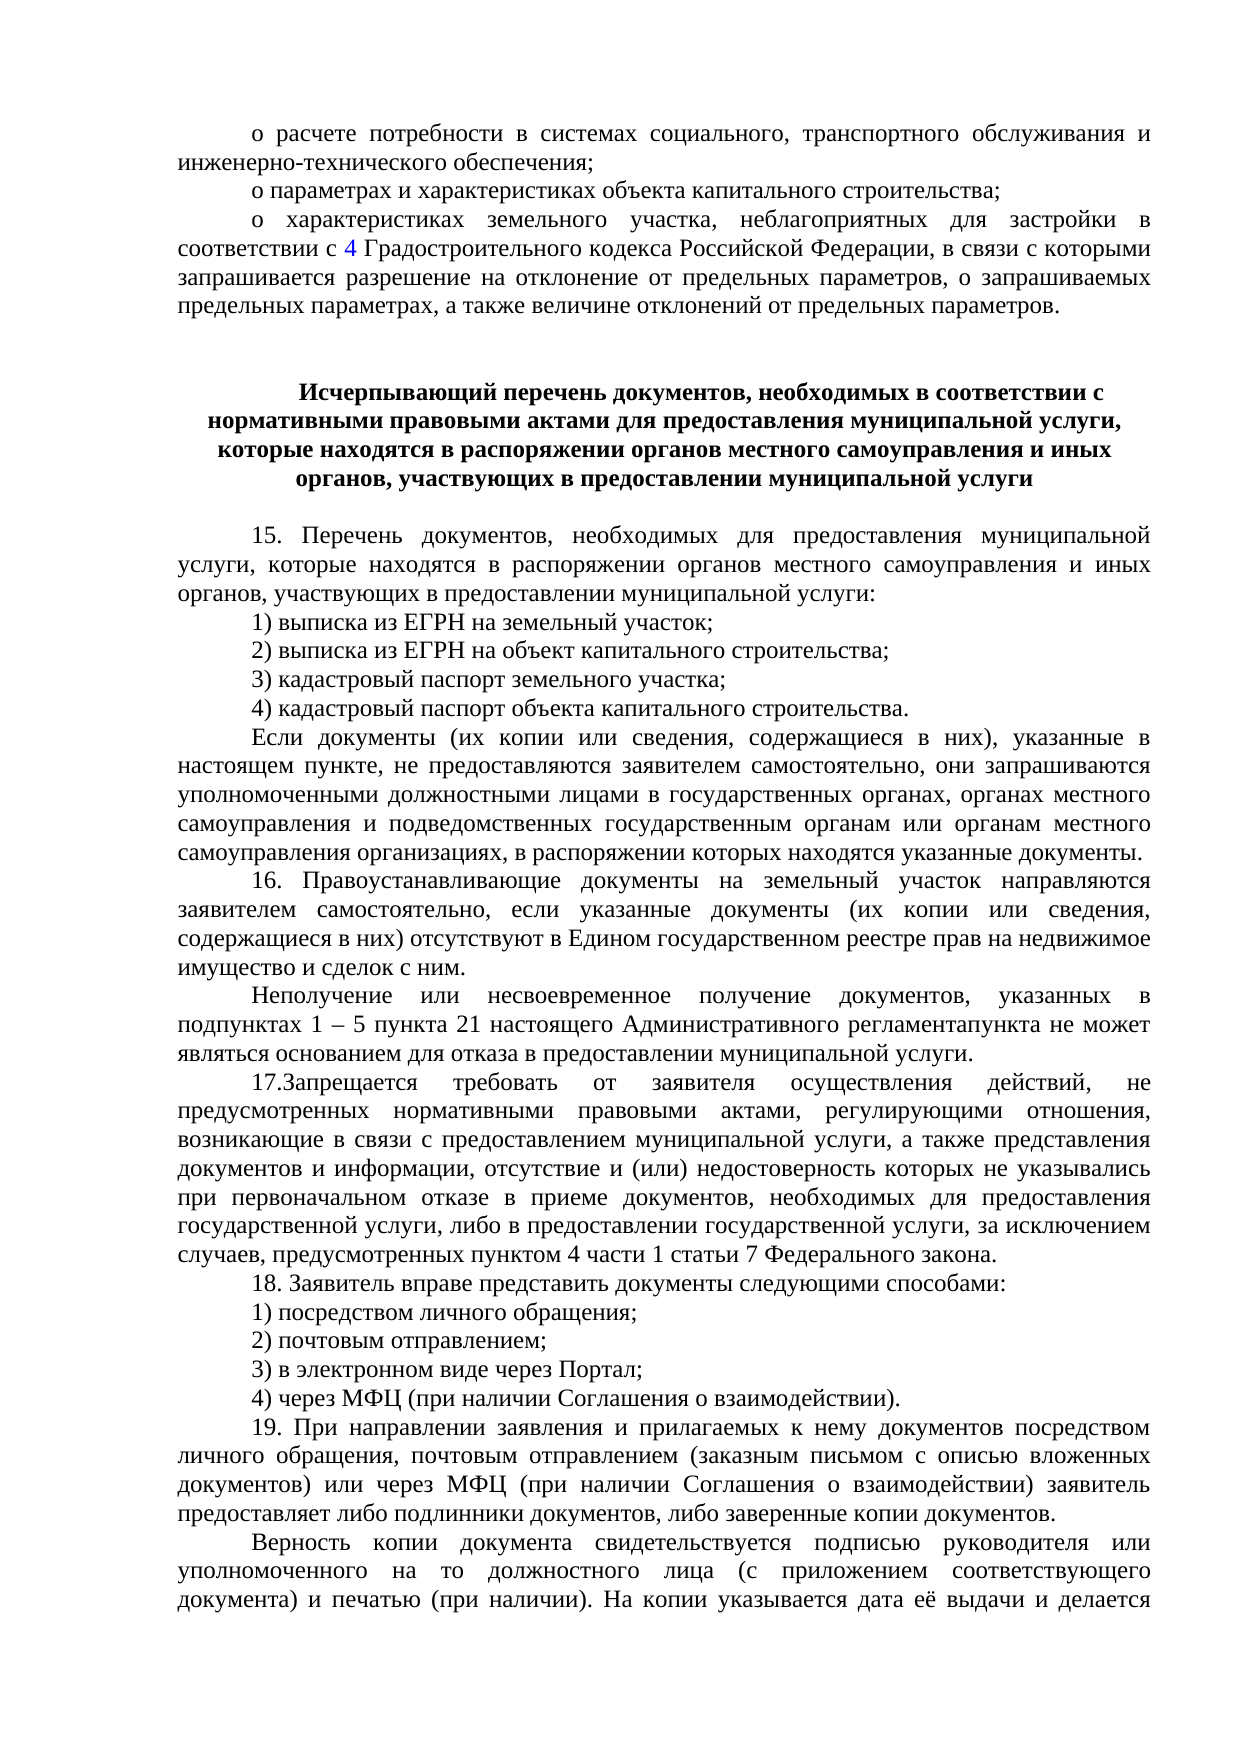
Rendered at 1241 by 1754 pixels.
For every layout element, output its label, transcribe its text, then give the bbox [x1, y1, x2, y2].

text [177, 1527, 1152, 1613]
text 17.Запрещается требовать от заявителя осуществления действий, не предусмотренных нормативными правовыми актами, регулирующими отношения, возникающие в связи с предоставлением муниципальной услуги, а также представления документов и информации, отсутствие и (или) недостоверность которых не указывались при первоначальном отказе в приеме документов, необходимых для предоставления государственной услуги, либо в предоставлении государственной услуги, за исключением случаев, предусмотренных пунктом 4 части 1 статьи 7 Федерального закона. [177, 1067, 1152, 1268]
text 18. Заявитель вправе представить документы следующими способами: [177, 1268, 1152, 1297]
text 2) почтовым отправлением; [177, 1326, 1152, 1354]
text Неполучение или несвоевременное получение документов, указанных в подпунктах 1 – 5 пункта 21 настоящего Административного регламентапункта не может являться основанием для отказа в предоставлении муниципальной услуги. [177, 981, 1152, 1067]
text Если документы (их копии или сведения, содержащиеся в них), указанные в настоящем пункте, не предоставляются заявителем самостоятельно, они запрашиваются уполномоченными должностными лицами в государственных органах, органах местного самоуправления и подведомственных государственным органам или органам местного самоуправления организациях, в распоряжении которых находятся указанные документы. [177, 722, 1152, 866]
text 3) кадастровый паспорт земельного участка; [177, 664, 1152, 693]
text о расчете потребности в системах социального, транспортного обслуживания и инженерно-технического обеспечения; [177, 118, 1152, 176]
text о характеристиках земельного участка, неблагоприятных для застройки в соответствии с 4 Градостроительного кодекса Российской Федерации, в связи с которыми запрашивается разрешение на отклонение от предельных параметров, о запрашиваемых предельных параметрах, а также величине отклонений от предельных параметров. [177, 204, 1152, 319]
text 19. При направлении заявления и прилагаемых к нему документов посредством личного обращения, почтовым отправлением (заказным письмом с описью вложенных документов) или через МФЦ (при наличии Соглашения о взаимодействии) заявитель предоставляет либо подлинники документов, либо заверенные копии документов. [177, 1412, 1152, 1527]
text 1) посредством личного обращения; [177, 1297, 1152, 1326]
text 2) выписка из ЕГРН на объект капитального строительства; [177, 636, 1152, 664]
text 4) через МФЦ (при наличии Соглашения о взаимодействии). [177, 1383, 1152, 1412]
text 1) выписка из ЕГРН на земельный участок; [177, 607, 1152, 636]
text 16. Правоустанавливающие документы на земельный участок направляются заявителем самостоятельно, если указанные документы (их копии или сведения, содержащиеся в них) отсутствуют в Едином государственном реестре прав на недвижимое имущество и сделок с ним. [177, 866, 1152, 981]
text о параметрах и характеристиках объекта капитального строительства; [177, 176, 1152, 204]
text 3) в электронном виде через Портал; [177, 1354, 1152, 1383]
text Исчерпывающий перечень документов, необходимых в соответствии с нормативными правовыми актами для предоставления муниципальной услуги, которые находятся в распоряжении органов местного самоуправления и иных органов, участвующих в предоставлении муниципальной услуги [177, 377, 1152, 492]
text 4) кадастровый паспорт объекта капитального строительства. [177, 693, 1152, 722]
text 15. Перечень документов, необходимых для предоставления муниципальной услуги, которые находятся в распоряжении органов местного самоуправления и иных органов, участвующих в предоставлении муниципальной услуги: [177, 521, 1152, 607]
